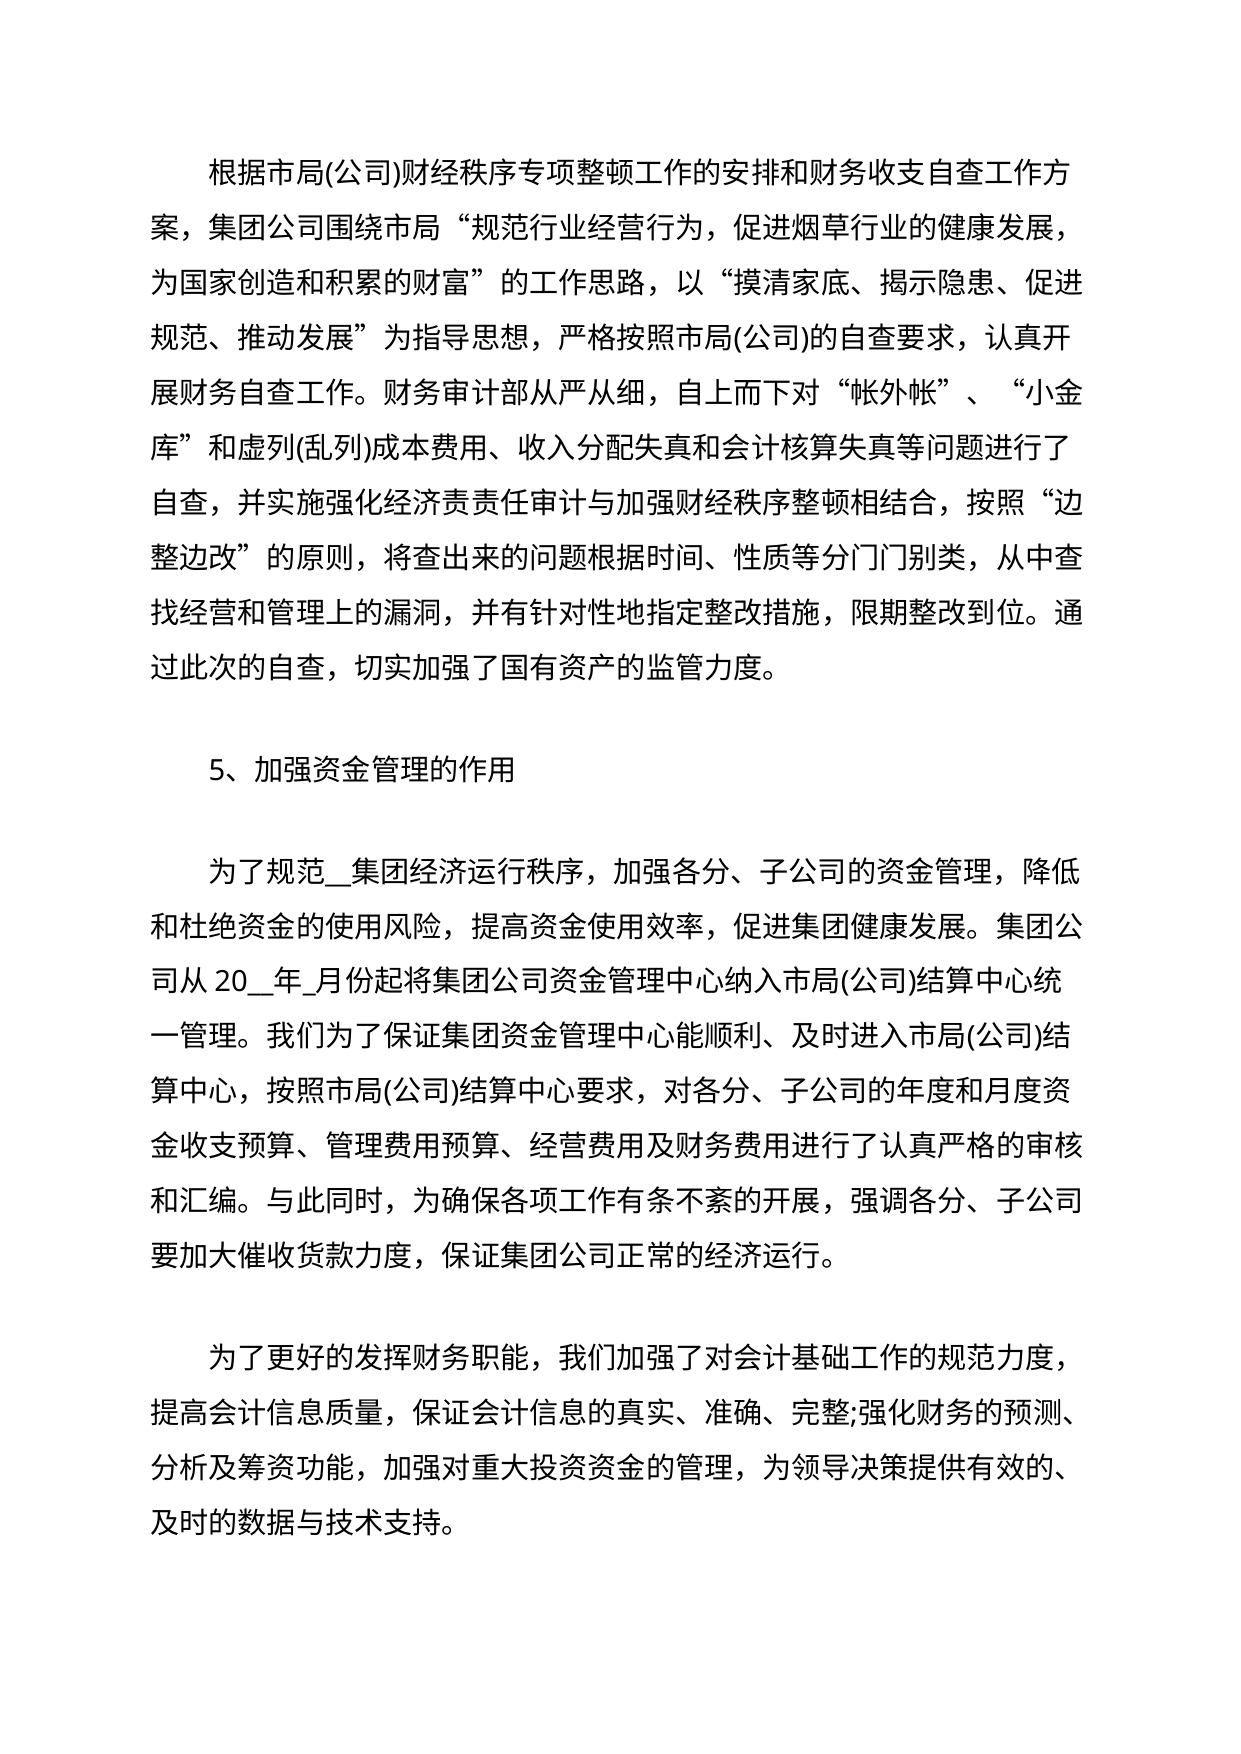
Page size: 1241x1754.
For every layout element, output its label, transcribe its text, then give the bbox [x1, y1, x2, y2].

text 5、加强资金管理的作用 [150, 746, 1090, 788]
text 为了规范__集团经济运行秩序，加强各分、子公司的资金管理，降低和杜绝资金的使用风险，提高资金使用效率，促进集团健康发展。集团公司从20__年_月份起将集团公司资金管理中心纳入市局(公司)结算中心统一管理。我们为了保证集团资金管理中心能顺利、及时进入市局(公司)结算中心，按照市局(公司)结算中心要求，对各分、子公司的年度和月度资金收支预算、管理费用预算、经营费用及财务费用进行了认真严格的审核和汇编。与此同时，为确保各项工作有条不紊的开展，强调各分、子公司要加大催收货款力度，保证集团公司正常的经济运行。 [150, 848, 1090, 1275]
text 为了更好的发挥财务职能，我们加强了对会计基础工作的规范力度，提高会计信息质量，保证会计信息的真实、准确、完整;强化财务的预测、分析及筹资功能，加强对重大投资资金的管理，为领导决策提供有效的、及时的数据与技术支持。 [150, 1334, 1090, 1542]
text 根据市局(公司)财经秩序专项整顿工作的安排和财务收支自查工作方案，集团公司围绕市局“规范行业经营行为，促进烟草行业的健康发展，为国家创造和积累的财富”的工作思路，以“摸清家底、揭示隐患、促进规范、推动发展”为指导思想，严格按照市局(公司)的自查要求，认真开展财务自查工作。财务审计部从严从细，自上而下对“帐外帐”、“小金库”和虚列(乱列)成本费用、收入分配失真和会计核算失真等问题进行了自查，并实施强化经济责责任审计与加强财经秩序整顿相结合，按照“边整边改”的原则，将查出来的问题根据时间、性质等分门门别类，从中查找经营和管理上的漏洞，并有针对性地指定整改措施，限期整改到位。通过此次的自查，切实加强了国有资产的监管力度。 [150, 150, 1090, 687]
